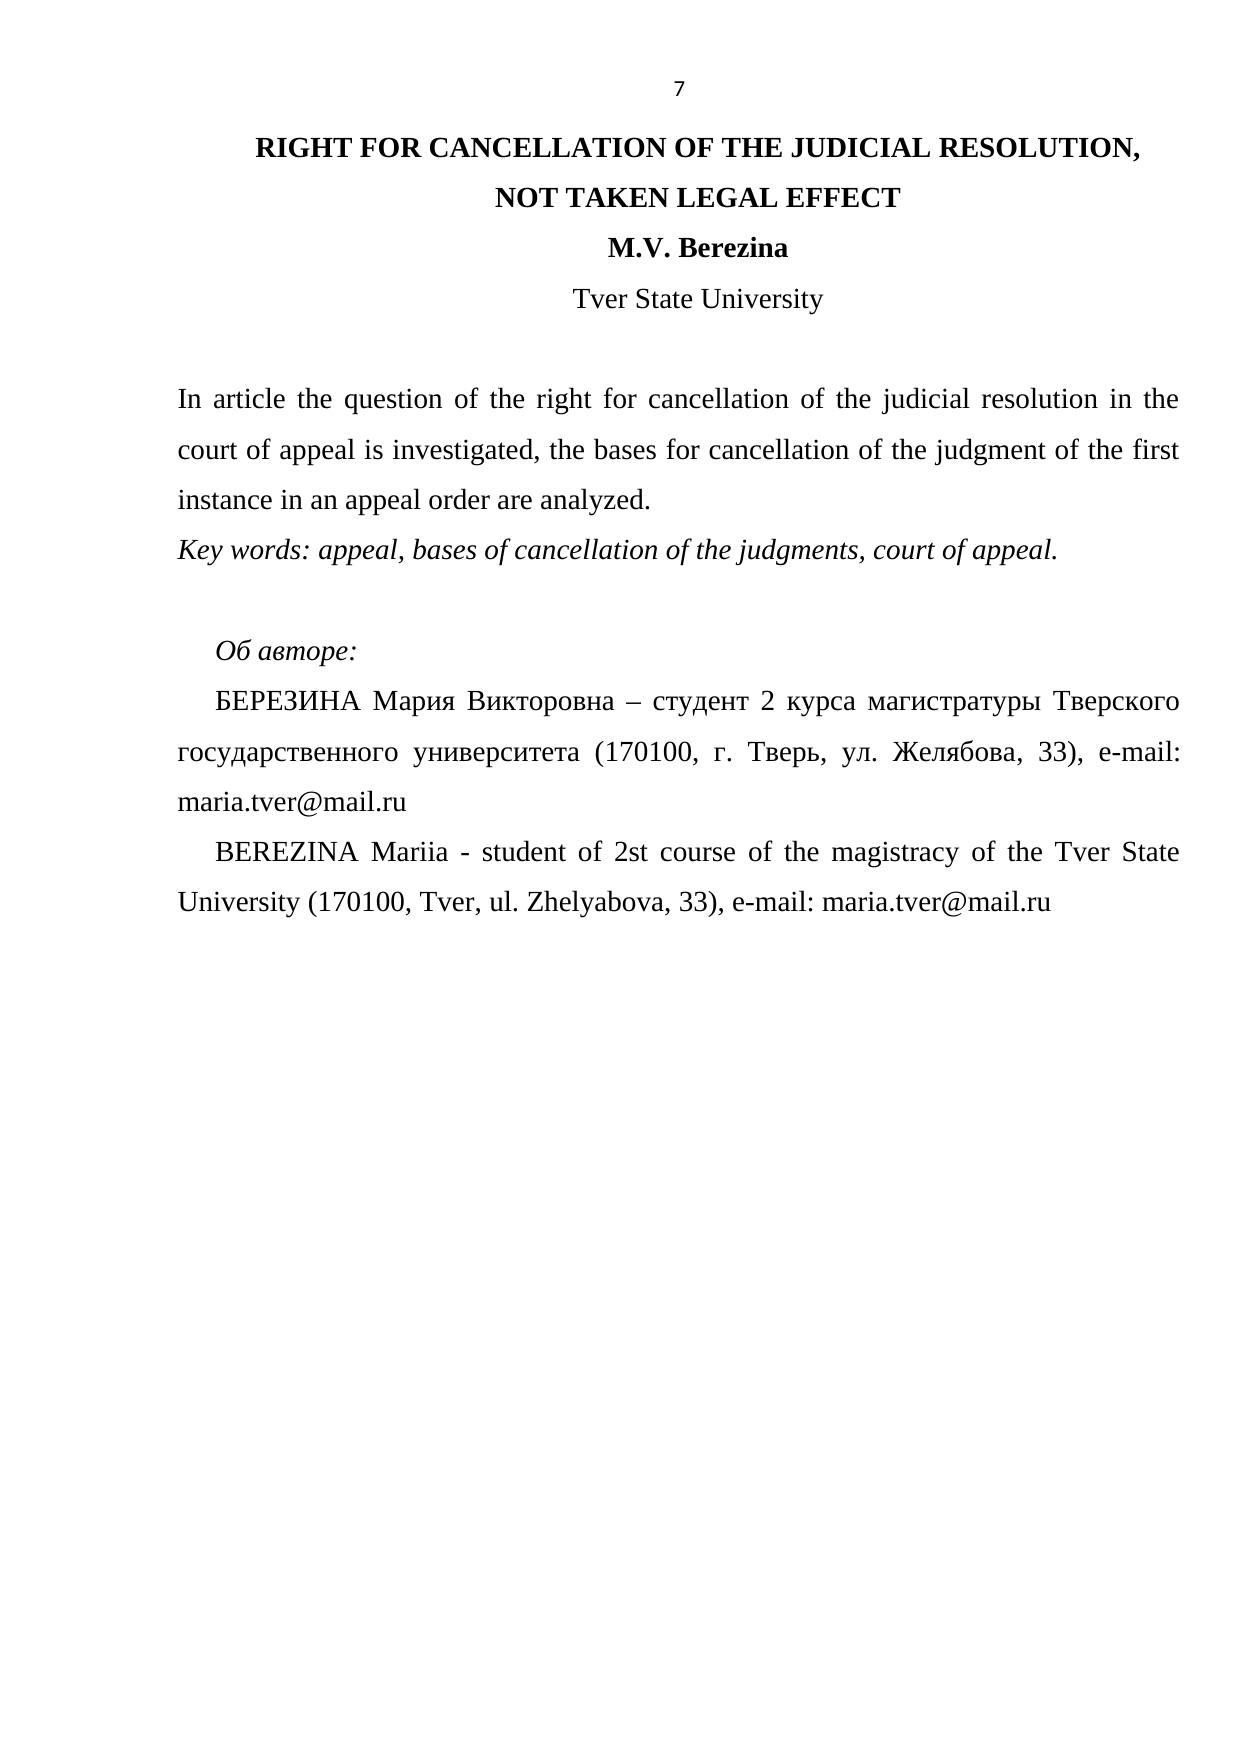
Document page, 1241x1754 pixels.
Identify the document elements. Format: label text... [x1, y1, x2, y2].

text In article the question of the right for cancellation of the judicial resolution in the court of appeal is investigated, the bases for cancellation of the judgment of the first instance in an appeal order are analyzed. [177, 381, 1181, 516]
text Tver State University [215, 281, 1181, 314]
text M.V. Berezina [215, 231, 1181, 264]
text Об авторе: [215, 633, 1181, 667]
text БЕРЕЗИНА Мария Викторовна – студент 2 курса магистратуры Тверского государственного университета (170100, г. Тверь, ул. Желябова, 33), e-mail: maria.tver@mail.ru [177, 683, 1181, 817]
text BEREZINA Mariia - student of 2st course of the magistracy of the Tver State University (170100, Tver, ul. Zhelyabova, 33), e-mail: maria.tver@mail.ru [177, 834, 1181, 918]
text RIGHT FOR CANCELLATION OF THE JUDICIAL RESOLUTION, [215, 130, 1181, 163]
text Key words: appeal, bases of cancellation of the judgments, court of appeal. [177, 532, 1181, 566]
text NOT TAKEN LEGAL EFFECT [215, 180, 1181, 214]
